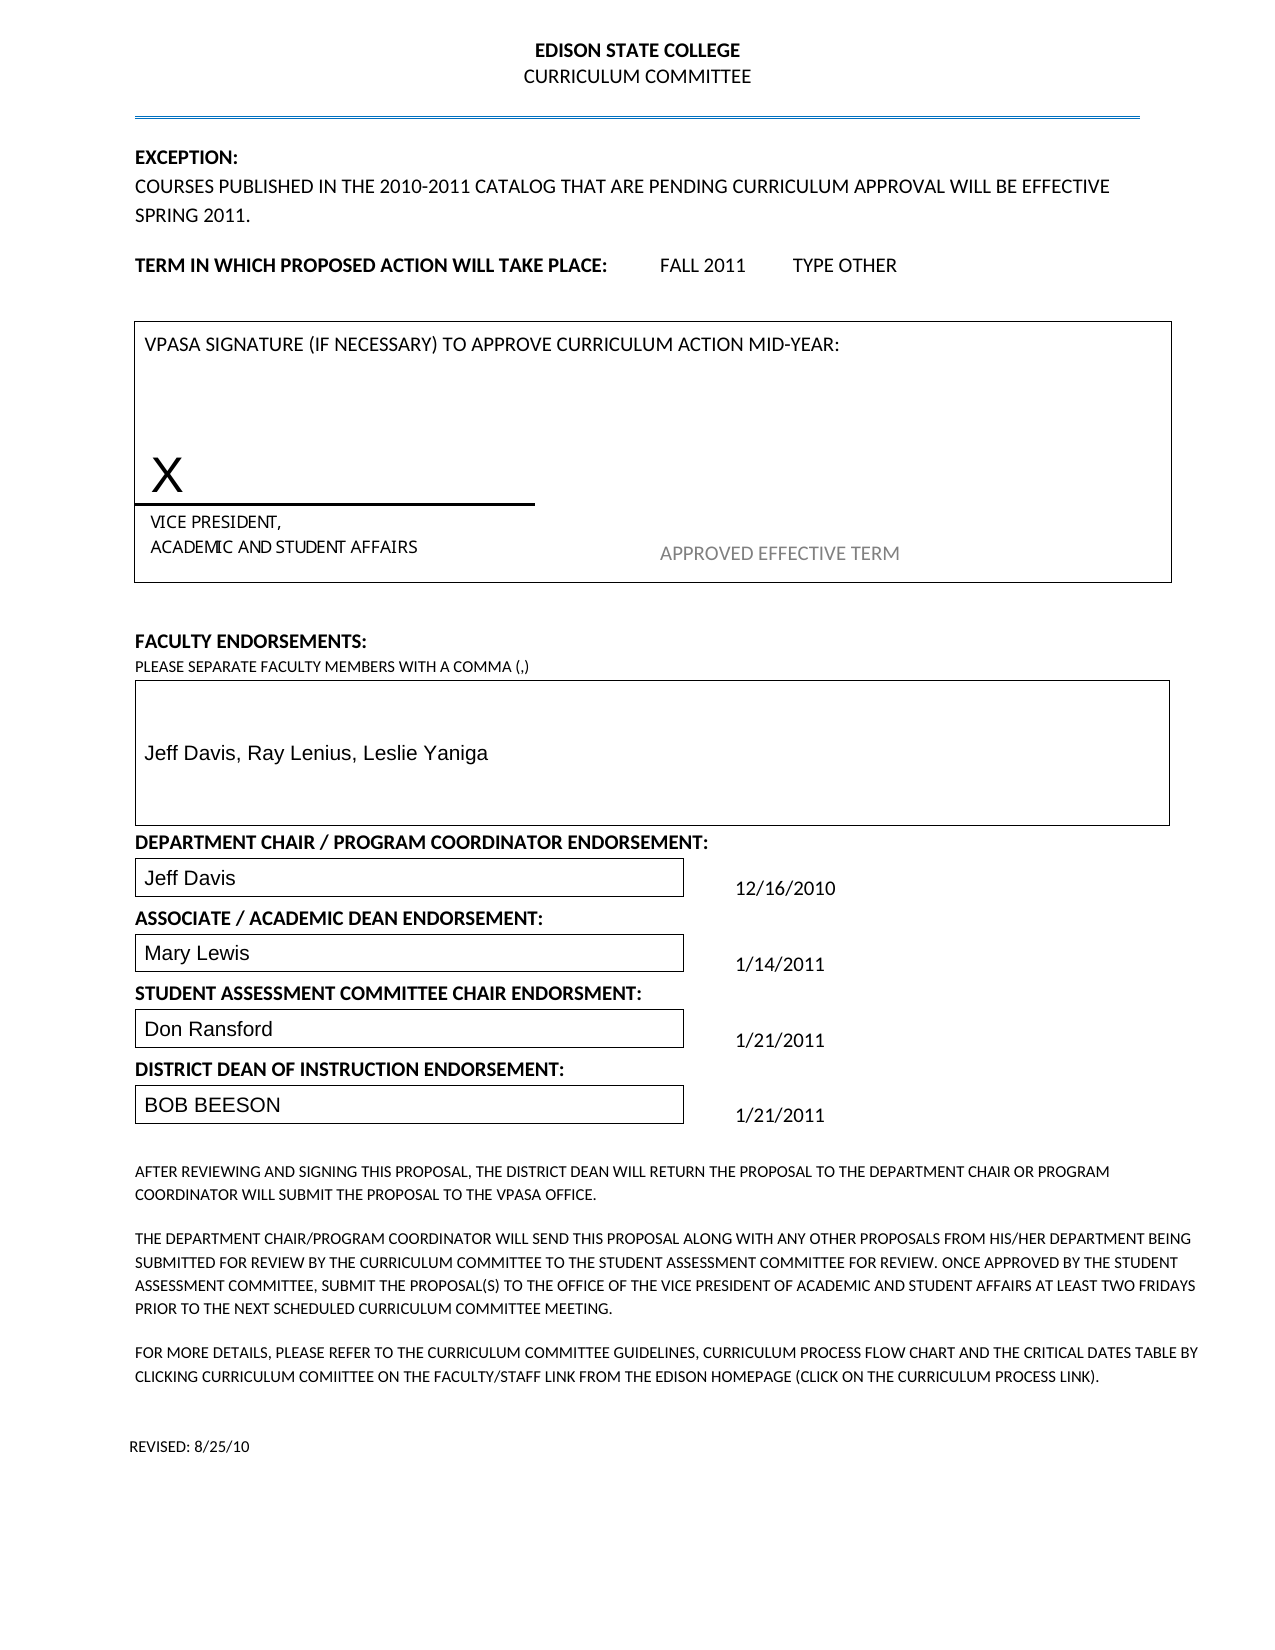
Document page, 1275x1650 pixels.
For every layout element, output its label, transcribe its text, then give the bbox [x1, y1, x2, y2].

text DISTRICT DEAN OF INSTRUCTION ENDORSEMENT: [135, 1056, 1140, 1082]
text TERM IN WHICH PROPOSED ACTION WILL TAKE PLACE: [135, 252, 1140, 278]
text DEPARTMENT CHAIR / PROGRAM COORDINATOR ENDORSEMENT: [135, 829, 1140, 854]
text STUDENT ASSESSMENT COMMITTEE CHAIR ENDORSMENT: [135, 980, 1140, 1006]
text ASSOCIATE / ACADEMIC DEAN ENDORSEMENT: [135, 905, 1140, 930]
text FACULTY ENDORSEMENTS: PLEASE SEPARATE FACULTY MEMBERS WITH A COMMA (,) [135, 628, 1140, 677]
text THE DEPARTMENT CHAIR/PROGRAM COORDINATOR WILL SEND THIS PROPOSAL ALONG WITH ANY OTHER PROPOSALS FROM HIS/HER DEPARTMENT BEING SUBMITTED FOR REVIEW BY THE CURRICULUM COMMITTEE TO THE STUDENT ASSESSMENT COMMITTEE FOR REVIEW. ONCE APPROVED BY THE STUDENT ASSESSMENT COMMITTEE, SUBMIT THE PROPOSAL(S) TO THE OFFICE OF THE VICE PRESIDENT OF ACADEMIC AND STUDENT AFFAIRS AT LEAST TWO FRIDAYS PRIOR TO THE NEXT SCHEDULED CURRICULUM COMMITTEE MEETING. [135, 1228, 1215, 1319]
text FOR MORE DETAILS, PLEASE REFER TO THE CURRICULUM COMMITTEE GUIDELINES, CURRICULUM PROCESS FLOW CHART AND THE CRITICAL DATES TABLE BY CLICKING CURRICULUM COMIITTEE ON THE FACULTY/STAFF LINK FROM THE EDISON HOMEPAGE (CLICK ON THE CURRICULUM PROCESS LINK). [135, 1343, 1215, 1386]
text VPASA SIGNATURE (IF NECESSARY) TO APPROVE CURRICULUM ACTION MID-YEAR: [135, 331, 1140, 357]
text EXCEPTION: COURSES PUBLISHED IN THE 2010-2011 CATALOG THAT ARE PENDING CURRICULUM APPROVAL WILL BE EFFECTIVE SPRING 2011. [135, 144, 1140, 228]
text AFTER REVIEWING AND SIGNING THIS PROPOSAL, THE DISTRICT DEAN WILL RETURN THE PROPOSAL TO THE DEPARTMENT CHAIR OR PROGRAM COORDINATOR WILL SUBMIT THE PROPOSAL TO THE VPASA OFFICE. [135, 1161, 1215, 1205]
